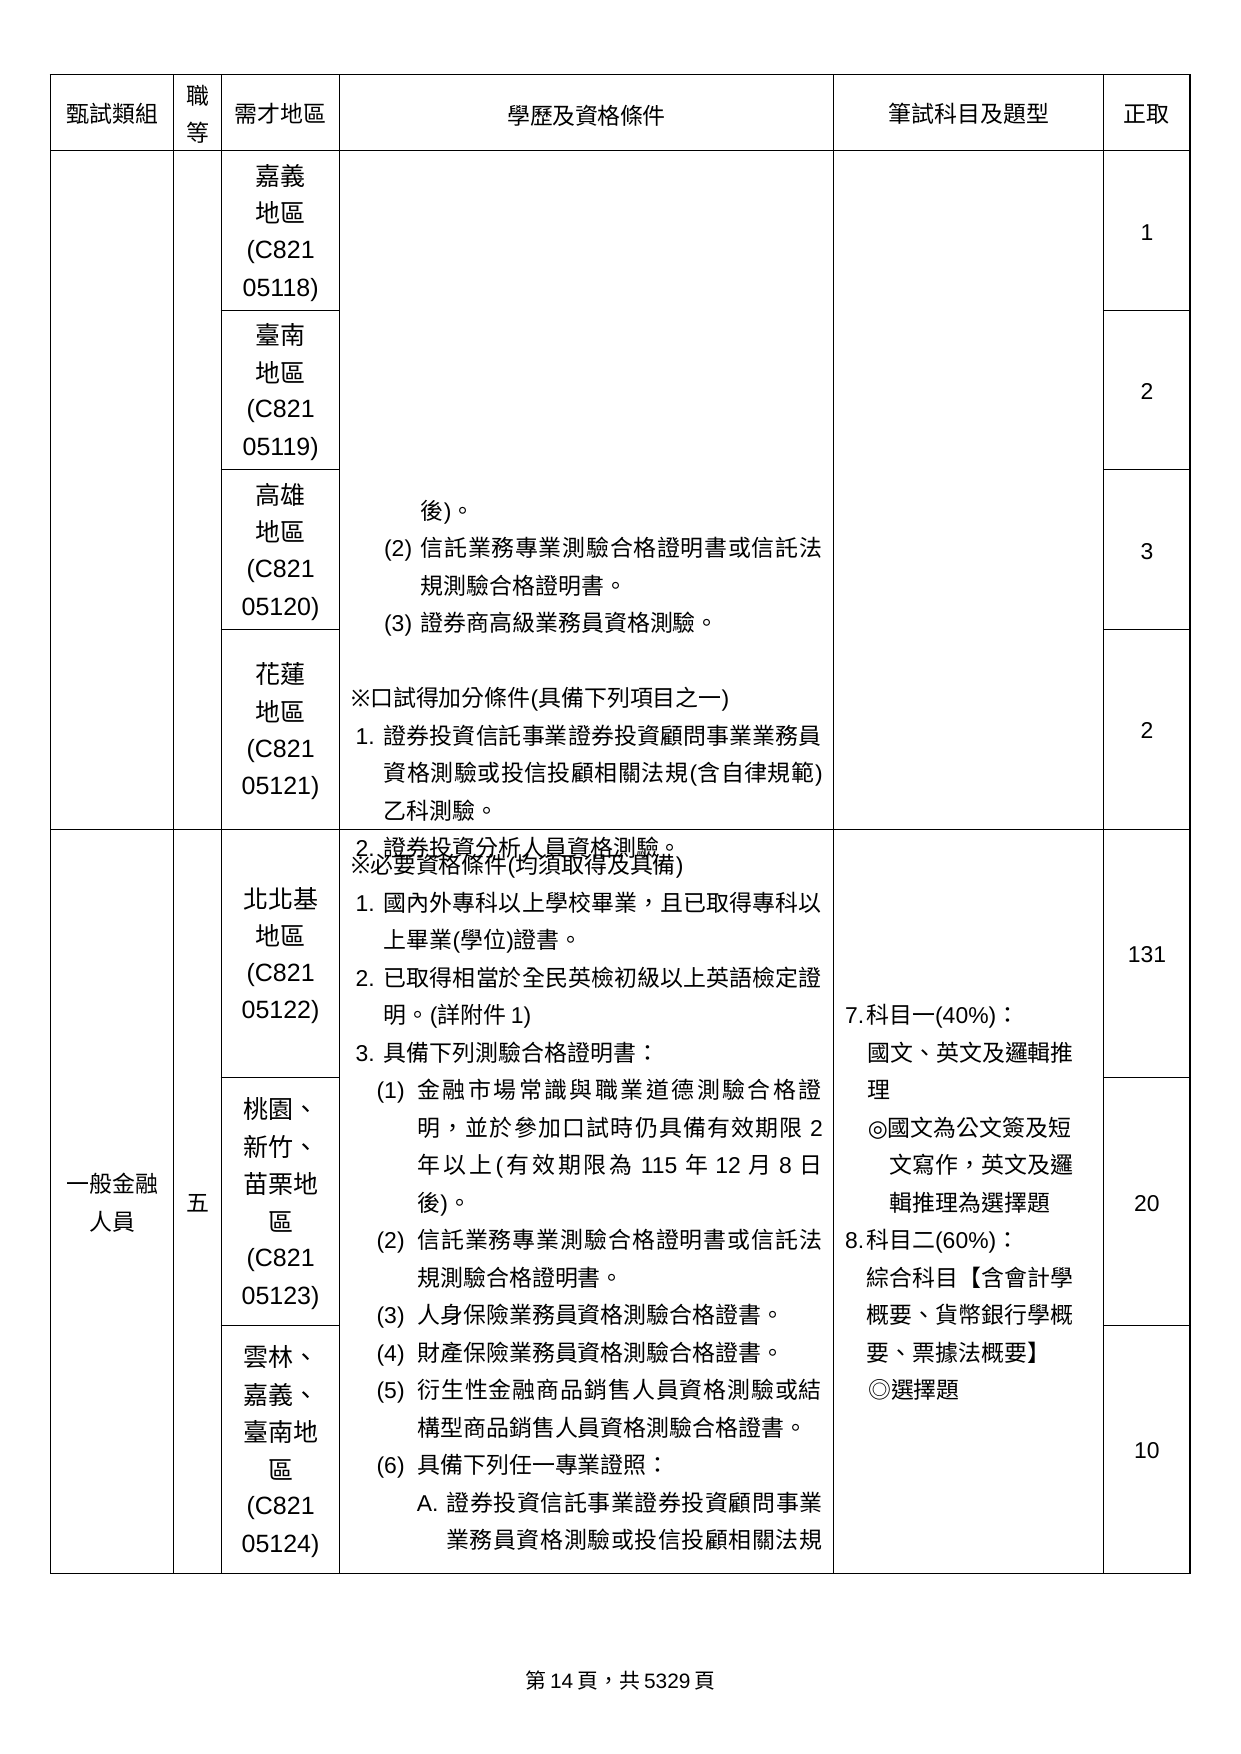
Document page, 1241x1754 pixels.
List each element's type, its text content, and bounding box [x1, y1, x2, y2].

table_cell 一般金融 人員 [51, 830, 173, 1573]
table_cell 雲林、嘉義、臺南地區 (C821 05124) [222, 1326, 339, 1573]
table_cell 科目一(40%)： 國文、英文及邏輯推理 ◎國文為公文簽及短文寫作，英文及邏輯推理為選擇題 科目二(60%)： 綜合科目【含會計學概要、貨幣銀行學概要、票據法概要】 ◎選擇題 [834, 830, 1103, 1573]
table_cell 臺南 地區 (C821 05119) [222, 311, 339, 469]
table_cell 1 [1104, 151, 1189, 310]
table_header 筆試科目及題型 [834, 75, 1103, 150]
table_header 學歷及資格條件 [340, 75, 833, 150]
table_cell 2 [1104, 630, 1189, 829]
table_cell 高雄 地區 (C821 05120) [222, 470, 339, 629]
table_header 正取 [1104, 75, 1189, 150]
table_cell 北北基地區 (C821 05122) [222, 830, 339, 1077]
table_cell 花蓮 地區 (C821 05121) [222, 630, 339, 829]
table_cell 五 [174, 830, 221, 1573]
table_header 需才地區 [222, 75, 339, 150]
table_header 職 等 [174, 75, 221, 150]
table_cell 10 [1104, 1326, 1189, 1573]
table_cell 桃園、新竹、苗栗地區 (C821 05123) [222, 1078, 339, 1325]
table_cell 20 [1104, 1078, 1189, 1325]
table_cell 3 [1104, 470, 1189, 629]
table_header 甄試類組 [51, 75, 173, 150]
table_cell 2 [1104, 311, 1189, 469]
table_cell 131 [1104, 830, 1189, 1077]
table_cell 嘉義 地區 (C821 05118) [222, 151, 339, 310]
table_cell ※必要資格條件(均須取得及具備) 國內外專科以上學校畢業，且已取得專科以上畢業(學位)證書。 已取得相當於全民英檢初級以上英語檢定證明。(詳附件1) 具備下列測驗合格證明書： 金融市場常識與職業道德測驗合格證明，並於參加口試時仍具備有效期限2年以上(有效期限為115年12月8日後)。 信託業務專業測驗合格證明書或信託法規測驗合格證明書。 人身保險業務員資格測驗合格證書。 財產保險業務員資格測驗合格證書。 衍生性金融商品銷售人員資格測驗或結構型商品銷售人員資格測驗合格證書。 具備下列任一專業證照： 證券投資信託事業證券投資顧問事業業務員資格測驗或投信投顧相關法規(含自律規範)乙科測驗。 證券投資分析人員資格測驗。 證券商高級業務員資格測驗。 ※口試得加分條件(具備下列項目之一) CFP(Certified Financial Planner)證照。 AFP(Associate Financial Planner)證照。 金融人員基礎學科測驗(FIT)任一考科等級達精熟。 證券商高級業務員資格測驗。 ※錄取人員進用後，須於試用期滿3週前繳交「投資型保險商品業務員資格測驗合格證書」及「人身保險業務員銷售外幣收付非投資型保險商品測驗合格證書」，試用期滿3週前未繳交者視為試用不合格，不予進用(解僱)。 ※報考「不分區」者，須配合銀行業務需要分發至國內各營業單位任職，無法配合者請勿報考。 [340, 830, 833, 1573]
